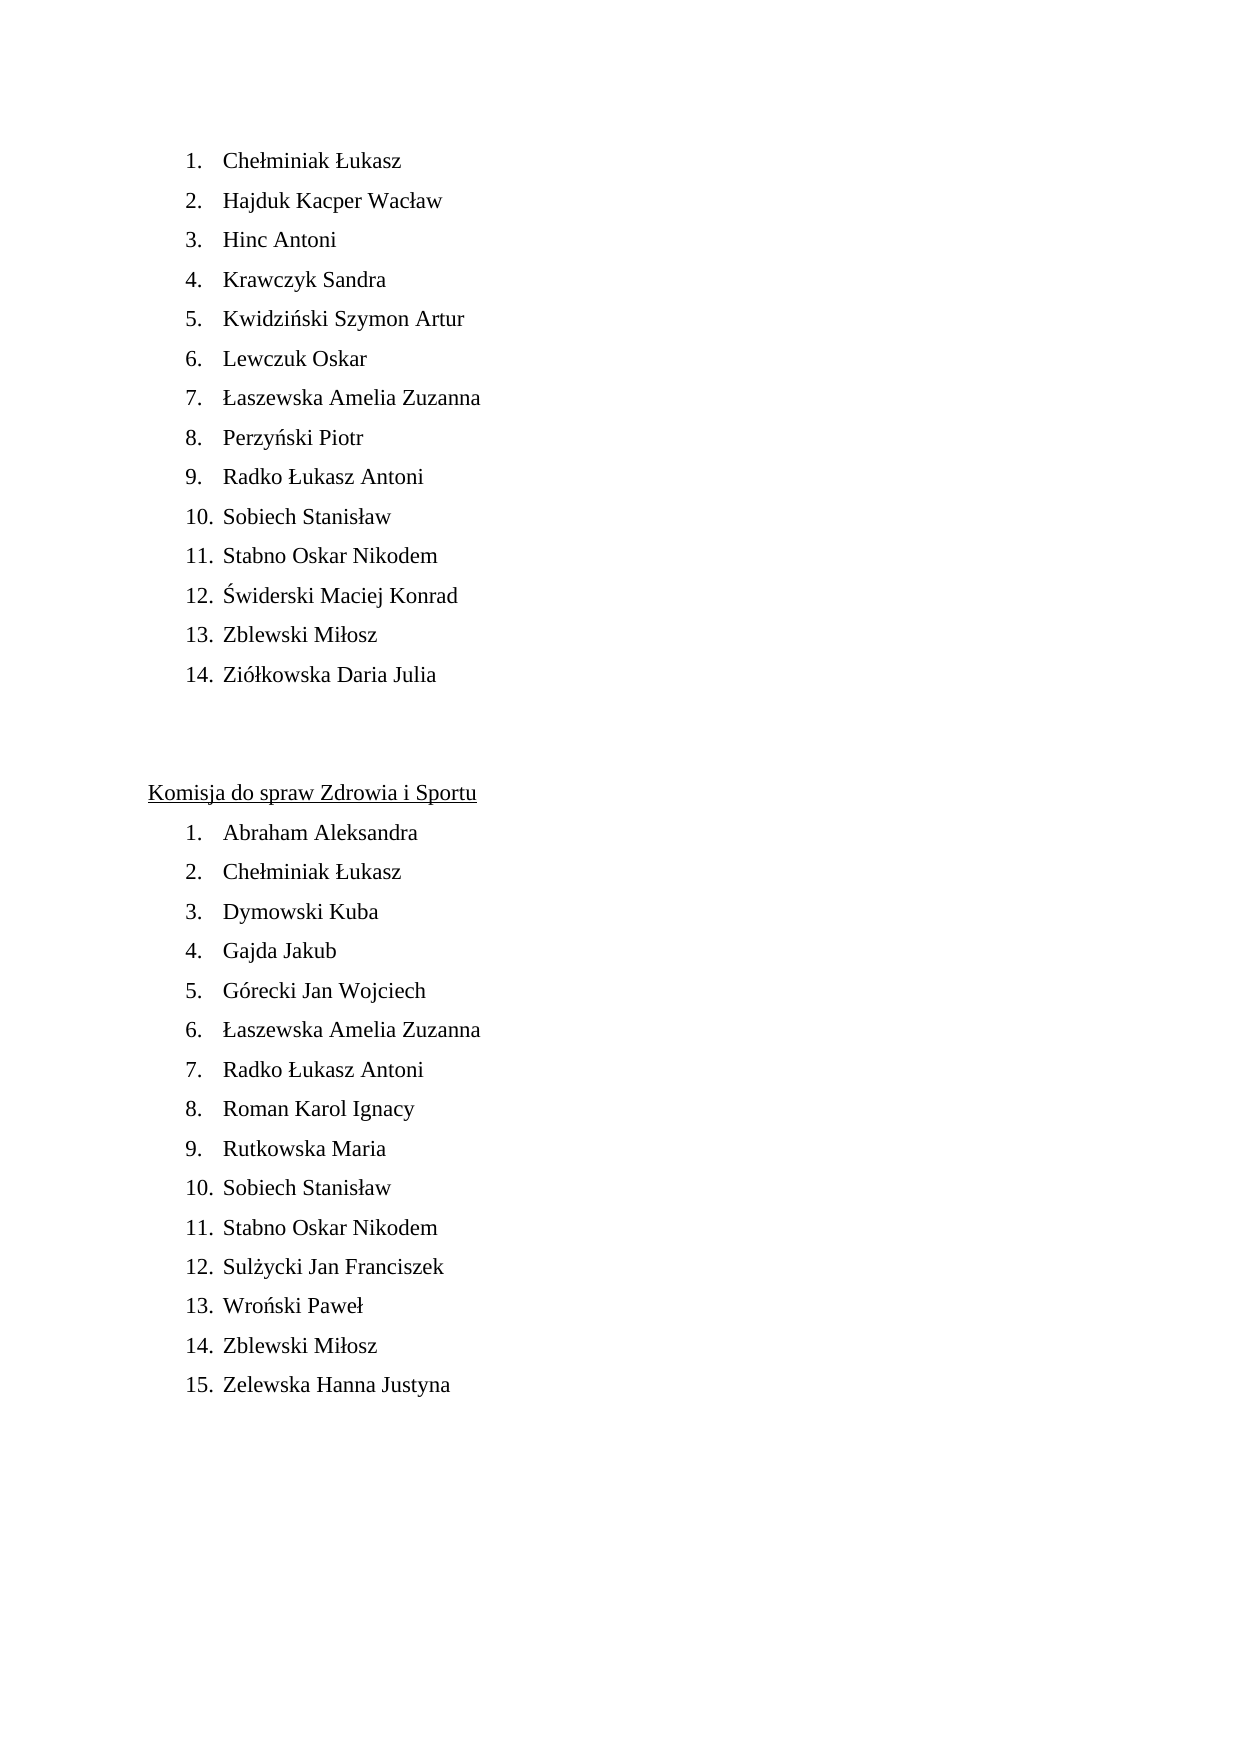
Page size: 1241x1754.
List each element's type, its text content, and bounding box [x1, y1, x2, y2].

list Abraham Aleksandra [185, 819, 1093, 845]
list Łaszewska Amelia Zuzanna [185, 384, 1093, 411]
list Świderski Maciej Konrad [185, 582, 1093, 608]
list Zblewski Miłosz [185, 1332, 1093, 1358]
list Hinc Antoni [185, 227, 1093, 253]
list Zblewski Miłosz [185, 621, 1093, 648]
list Sobiech Stanisław [185, 503, 1093, 529]
list Hajduk Kacper Wacław [185, 187, 1093, 213]
list Stabno Oskar Nikodem [185, 542, 1093, 569]
list Roman Karol Ignacy [185, 1095, 1093, 1121]
list Chełminiak Łukasz [185, 858, 1093, 884]
list Gajda Jakub [185, 937, 1093, 963]
list Stabno Oskar Nikodem [185, 1213, 1093, 1240]
list Perzyński Piotr [185, 424, 1093, 450]
list Górecki Jan Wojciech [185, 977, 1093, 1003]
list Chełminiak Łukasz [185, 148, 1093, 174]
list Radko Łukasz Antoni [185, 463, 1093, 490]
list Rutkowska Maria [185, 1134, 1093, 1161]
list Zelewska Hanna Justyna [185, 1371, 1093, 1398]
list Ziółkowska Daria Julia [185, 661, 1093, 687]
text Komisja do spraw Zdrowia i Sportu [148, 779, 1093, 806]
list Dymowski Kuba [185, 898, 1093, 924]
list Sobiech Stanisław [185, 1174, 1093, 1200]
list Lewczuk Oskar [185, 345, 1093, 371]
list Łaszewska Amelia Zuzanna [185, 1016, 1093, 1042]
list Radko Łukasz Antoni [185, 1056, 1093, 1082]
list Wroński Paweł [185, 1292, 1093, 1319]
list Kwidziński Szymon Artur [185, 306, 1093, 332]
list Sulżycki Jan Franciszek [185, 1253, 1093, 1279]
list Krawczyk Sandra [185, 266, 1093, 292]
